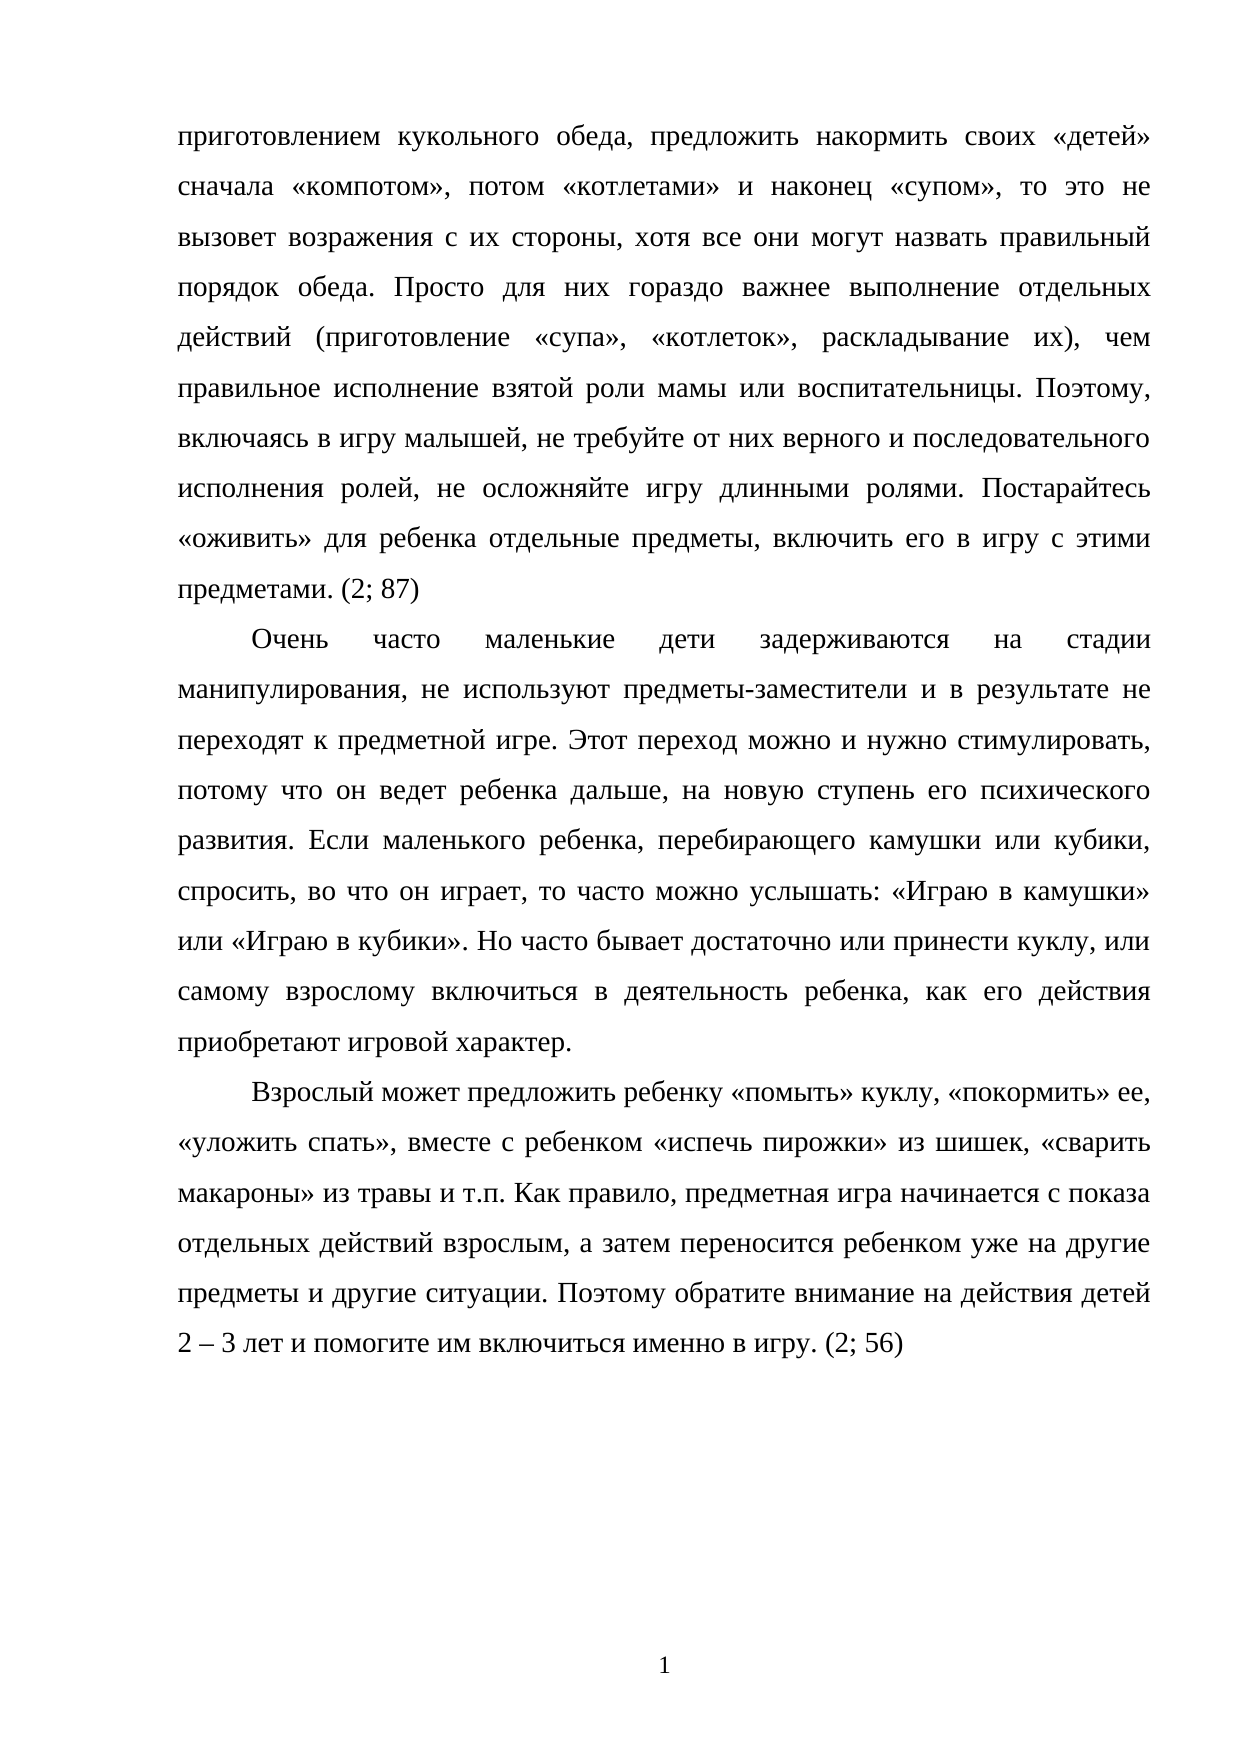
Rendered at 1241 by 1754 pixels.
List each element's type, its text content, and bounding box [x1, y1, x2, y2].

text Очень часто маленькие дети задерживаются на стадии манипулирования, не используют предметы-заместители и в результате не переходят к предметной игре. Этот переход можно и нужно стимулировать, потому что он ведет ребенка дальше, на новую ступень его психического развития. Если маленького ребенка, перебирающего камушки или кубики, спросить, во что он играет, то часто можно услышать: «Играю в камушки» или «Играю в кубики». Но часто бывает достаточно или принести куклу, или самому взрослому включиться в деятельность ребенка, как его действия приобретают игровой характер. [177, 621, 1152, 1057]
text Взрослый может предложить ребенку «помыть» куклу, «покормить» ее, «уложить спать», вместе с ребенком «испечь пирожки» из шишек, «сварить макароны» из травы и т.п. Как правило, предметная игра начинается с показа отдельных действий взрослым, а затем переносится ребенком уже на другие предметы и другие ситуации. Поэтому обратите внимание на действия детей 2 – 3 лет и помогите им включиться именно в игру. (2; 56) [177, 1074, 1152, 1359]
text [177, 118, 1152, 604]
